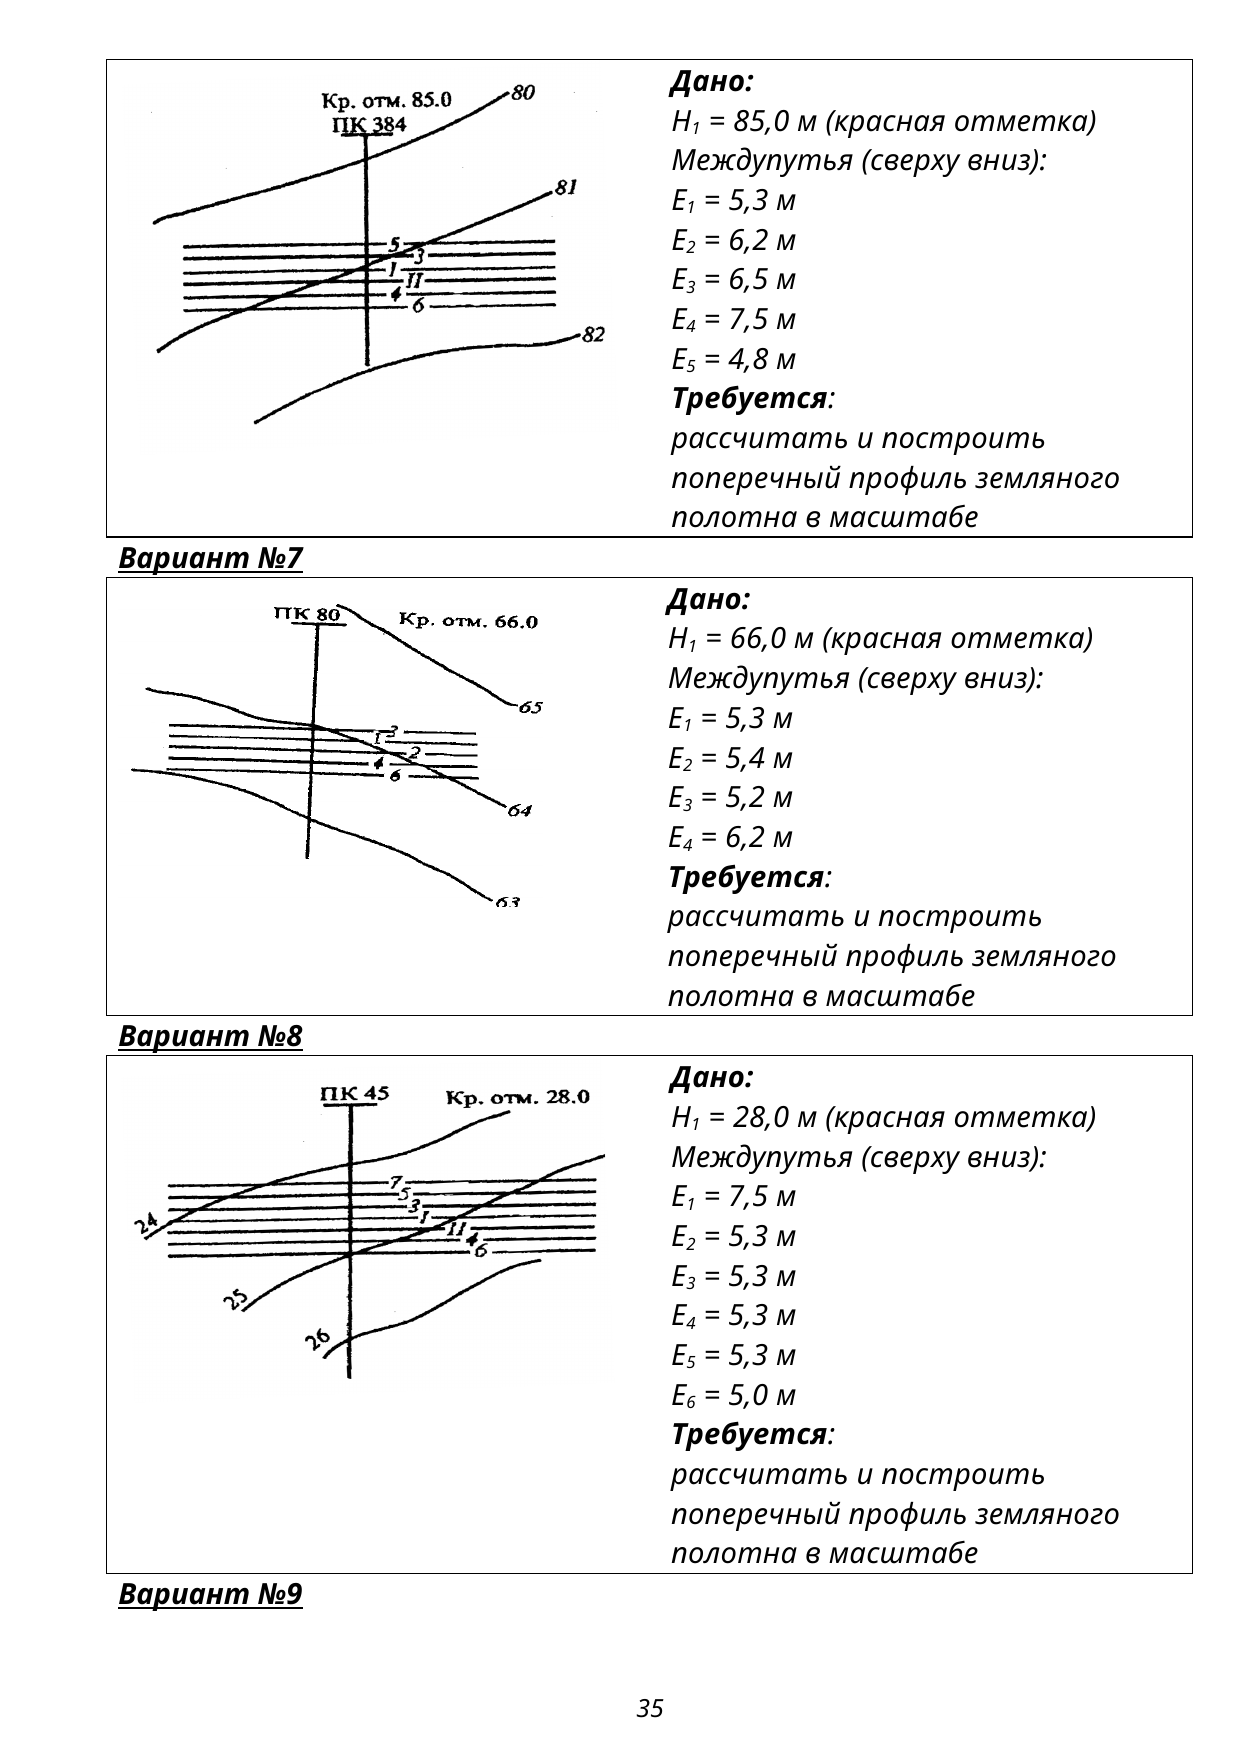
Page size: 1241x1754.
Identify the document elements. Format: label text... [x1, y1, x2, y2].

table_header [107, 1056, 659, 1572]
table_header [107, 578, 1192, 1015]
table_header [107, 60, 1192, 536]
picture [118, 578, 544, 907]
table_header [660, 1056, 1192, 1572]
text Вариант №7 [118, 538, 1181, 577]
picture [120, 1057, 614, 1403]
picture [122, 61, 618, 455]
text Вариант №8 [118, 1016, 1181, 1055]
text Вариант №9 [118, 1574, 1181, 1613]
